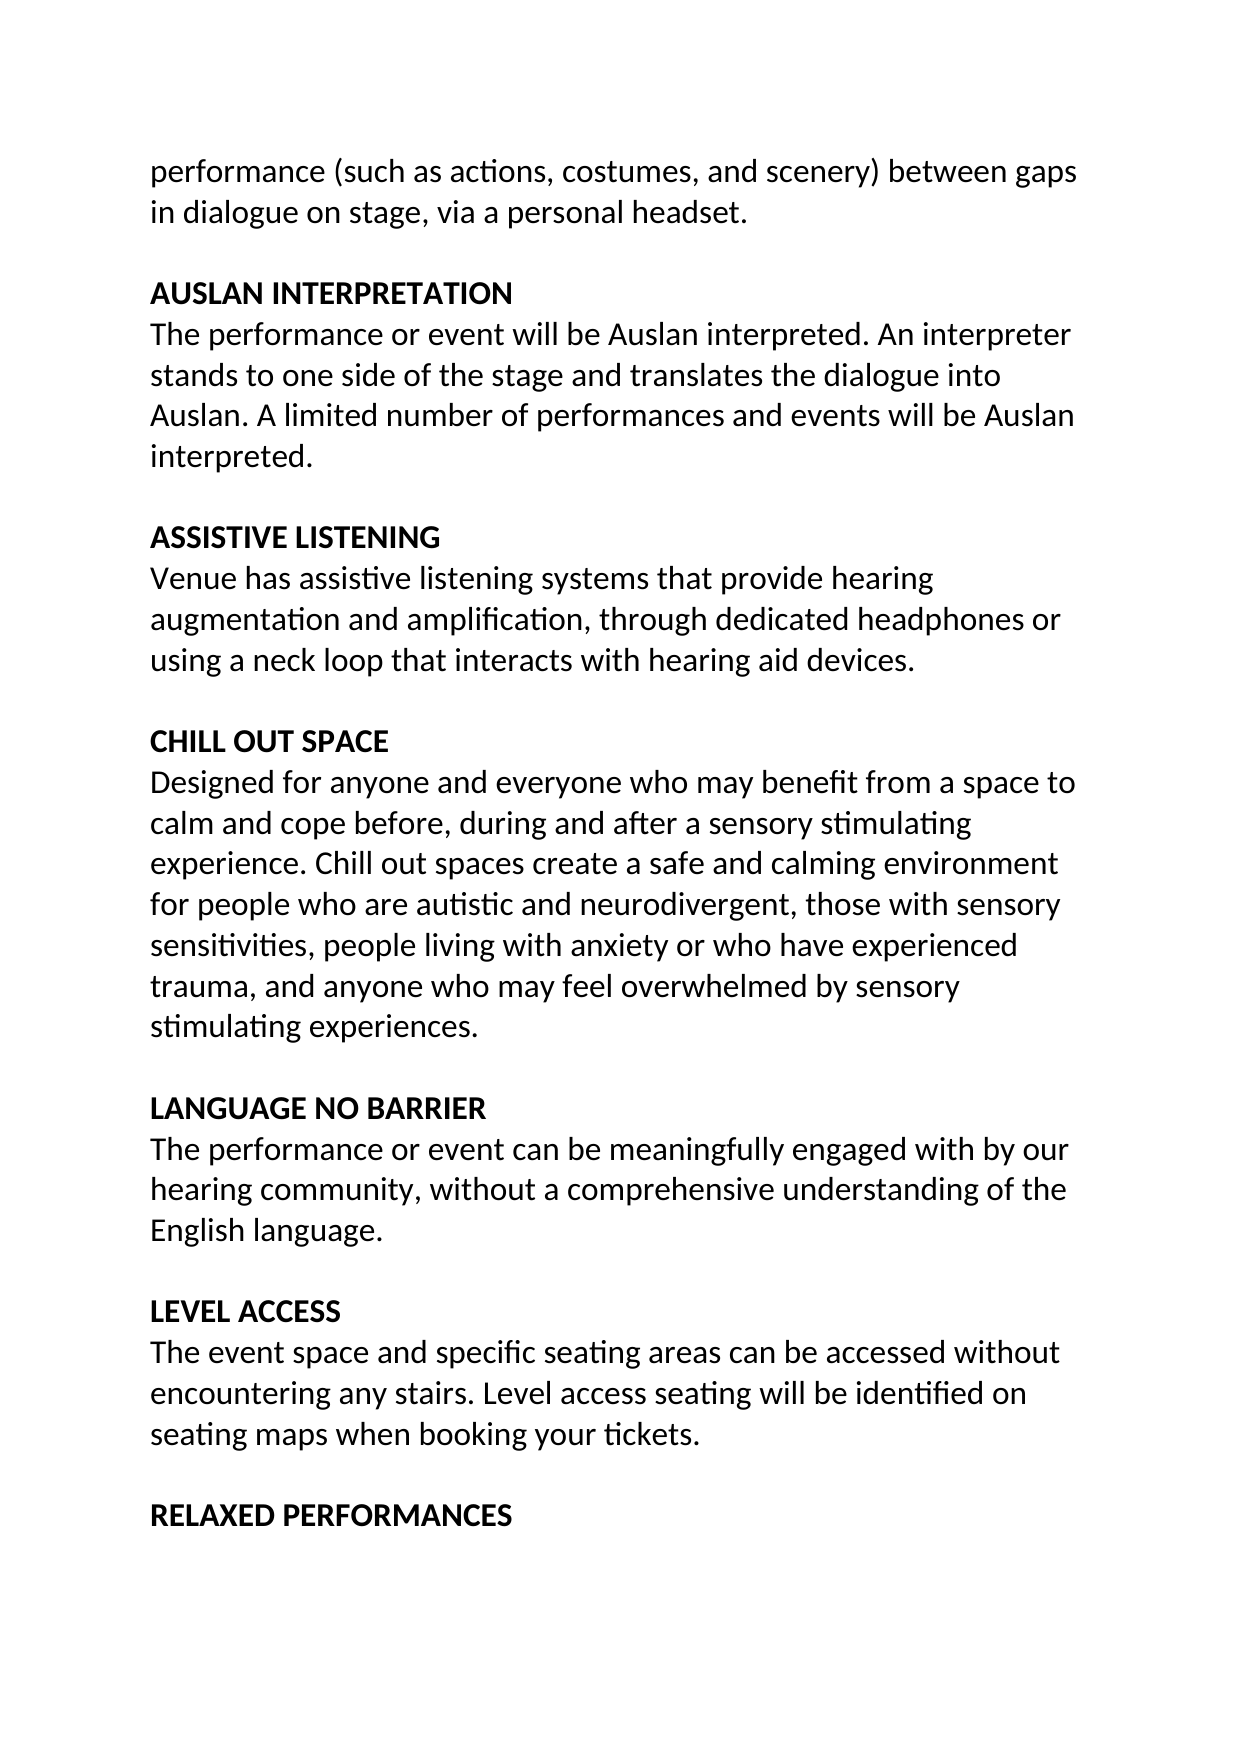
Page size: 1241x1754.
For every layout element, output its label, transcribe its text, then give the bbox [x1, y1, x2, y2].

text CHILL OUT SPACE [150, 679, 1090, 761]
text RELAXED PERFORMANCES [150, 1453, 1090, 1535]
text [150, 150, 1090, 231]
text The performance or event will be Auslan interpreted. An interpreter stands to one side of the stage and translates the dialogue into Auslan. A limited number of performances and events will be Auslan interpreted. [150, 313, 1090, 476]
text The event space and specific seating areas can be accessed without encountering any stairs. Level access seating will be identified on seating maps when booking your tickets. [150, 1331, 1090, 1453]
text The performance or event can be meaningfully engaged with by our hearing community, without a comprehensive understanding of the English language. [150, 1127, 1090, 1250]
text AUSLAN INTERPRETATION [150, 231, 1090, 313]
text Designed for anyone and everyone who may benefit from a space to calm and cope before, during and after a sensory stimulating experience. Chill out spaces create a safe and calming environment for people who are autistic and neurodivergent, those with sensory sensitivities, people living with anxiety or who have experienced trauma, and anyone who may feel overwhelmed by sensory stimulating experiences. [150, 761, 1090, 1046]
text Venue has assistive listening systems that provide hearing augmentation and amplification, through dedicated headphones or using a neck loop that interacts with hearing aid devices. [150, 557, 1090, 679]
text LEVEL ACCESS [150, 1250, 1090, 1331]
text ASSISTIVE LISTENING [150, 476, 1090, 557]
text LANGUAGE NO BARRIER [150, 1046, 1090, 1127]
